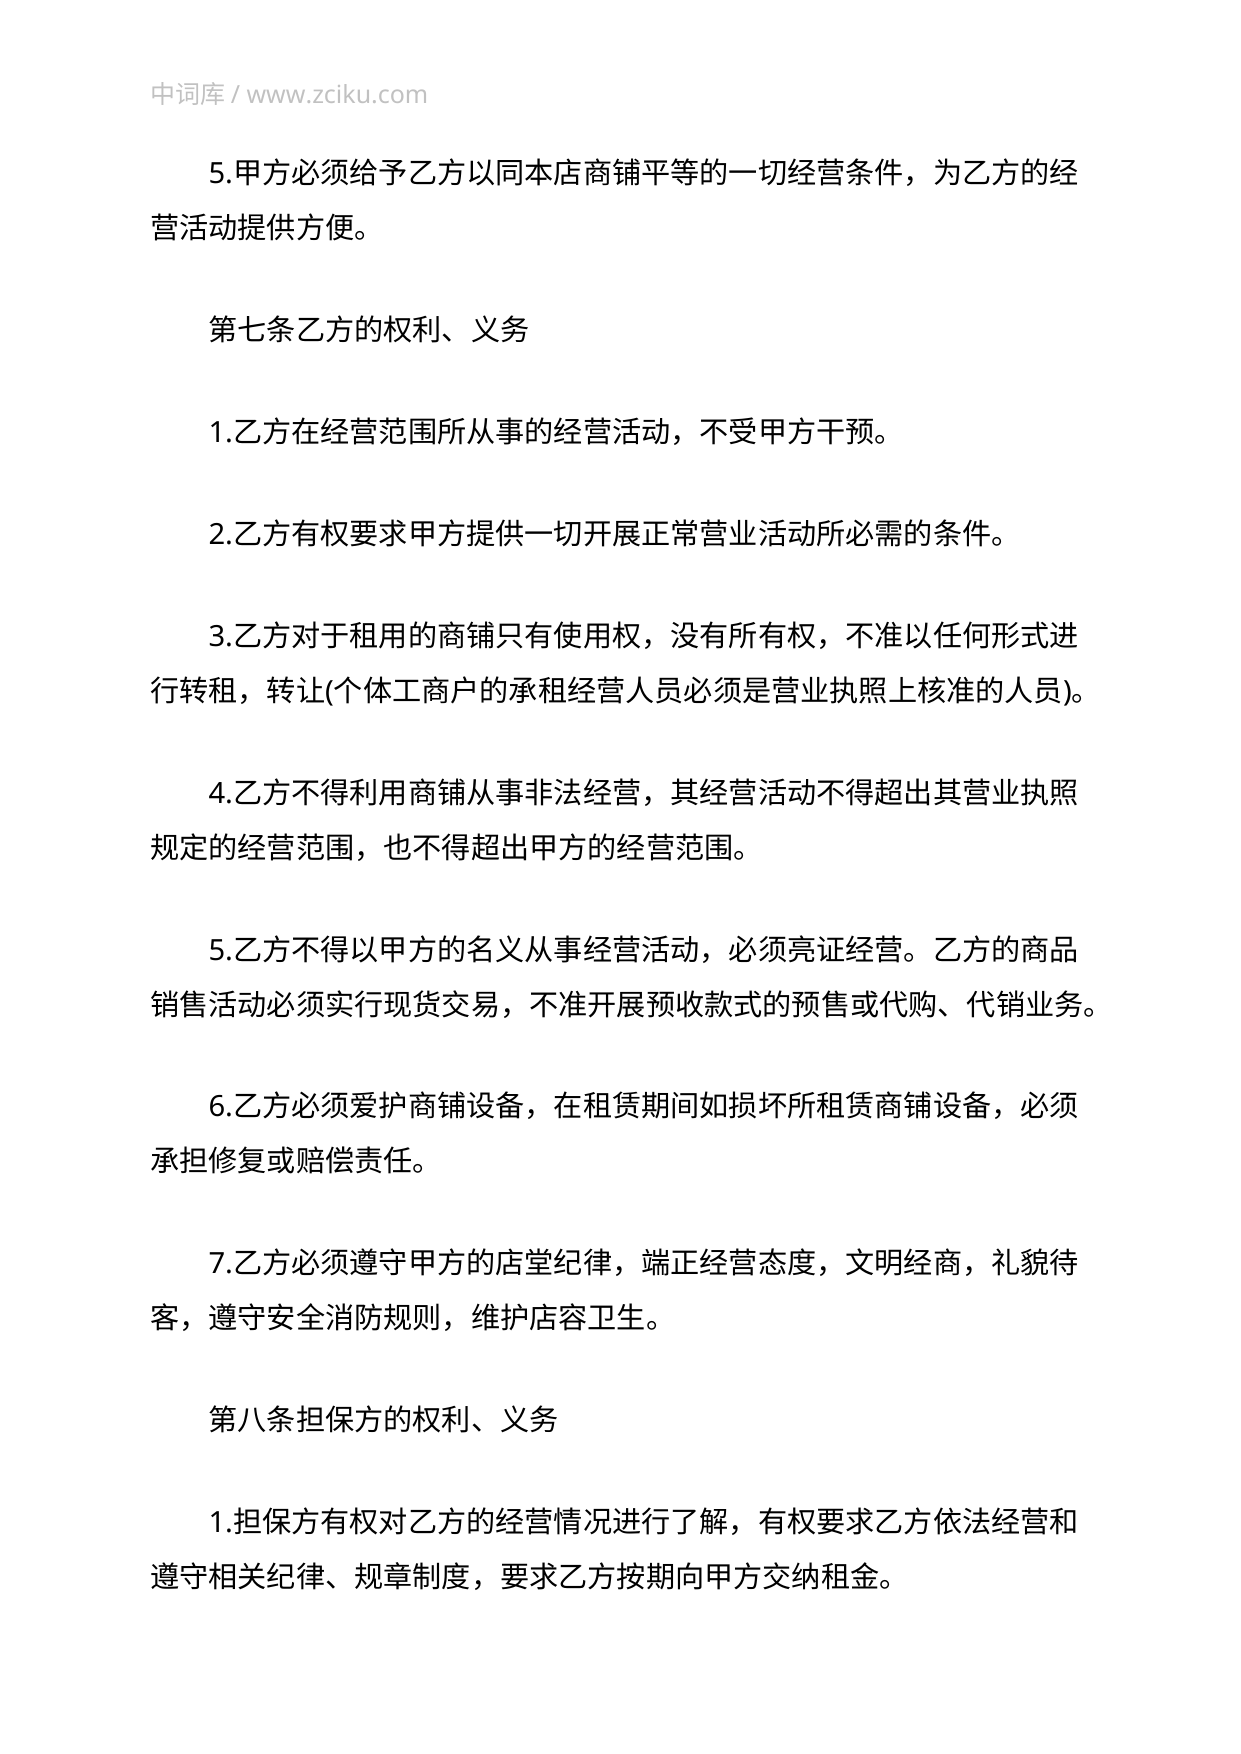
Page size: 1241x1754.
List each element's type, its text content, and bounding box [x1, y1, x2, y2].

text 5.乙方不得以甲方的名义从事经营活动，必须亮证经营。乙方的商品销售活动必须实行现货交易，不准开展预收款式的预售或代购、代销业务。 [150, 926, 1090, 1023]
text 3.乙方对于租用的商铺只有使用权，没有所有权，不准以任何形式进行转租，转让(个体工商户的承租经营人员必须是营业执照上核准的人员)。 [150, 612, 1090, 710]
text 5.甲方必须给予乙方以同本店商铺平等的一切经营条件，为乙方的经营活动提供方便。 [150, 150, 1090, 247]
text 第七条乙方的权利、义务 [150, 307, 1090, 349]
text 1.乙方在经营范围所从事的经营活动，不受甲方干预。 [150, 408, 1090, 451]
text 7.乙方必须遵守甲方的店堂纪律，端正经营态度，文明经商，礼貌待客，遵守安全消防规则，维护店容卫生。 [150, 1240, 1090, 1337]
text 1.担保方有权对乙方的经营情况进行了解，有权要求乙方依法经营和遵守相关纪律、规章制度，要求乙方按期向甲方交纳租金。 [150, 1498, 1090, 1596]
text 4.乙方不得利用商铺从事非法经营，其经营活动不得超出其营业执照规定的经营范围，也不得超出甲方的经营范围。 [150, 769, 1090, 867]
text 2.乙方有权要求甲方提供一切开展正常营业活动所必需的条件。 [150, 511, 1090, 553]
text 第八条担保方的权利、义务 [150, 1397, 1090, 1439]
text 6.乙方必须爱护商铺设备，在租赁期间如损坏所租赁商铺设备，必须承担修复或赔偿责任。 [150, 1083, 1090, 1180]
